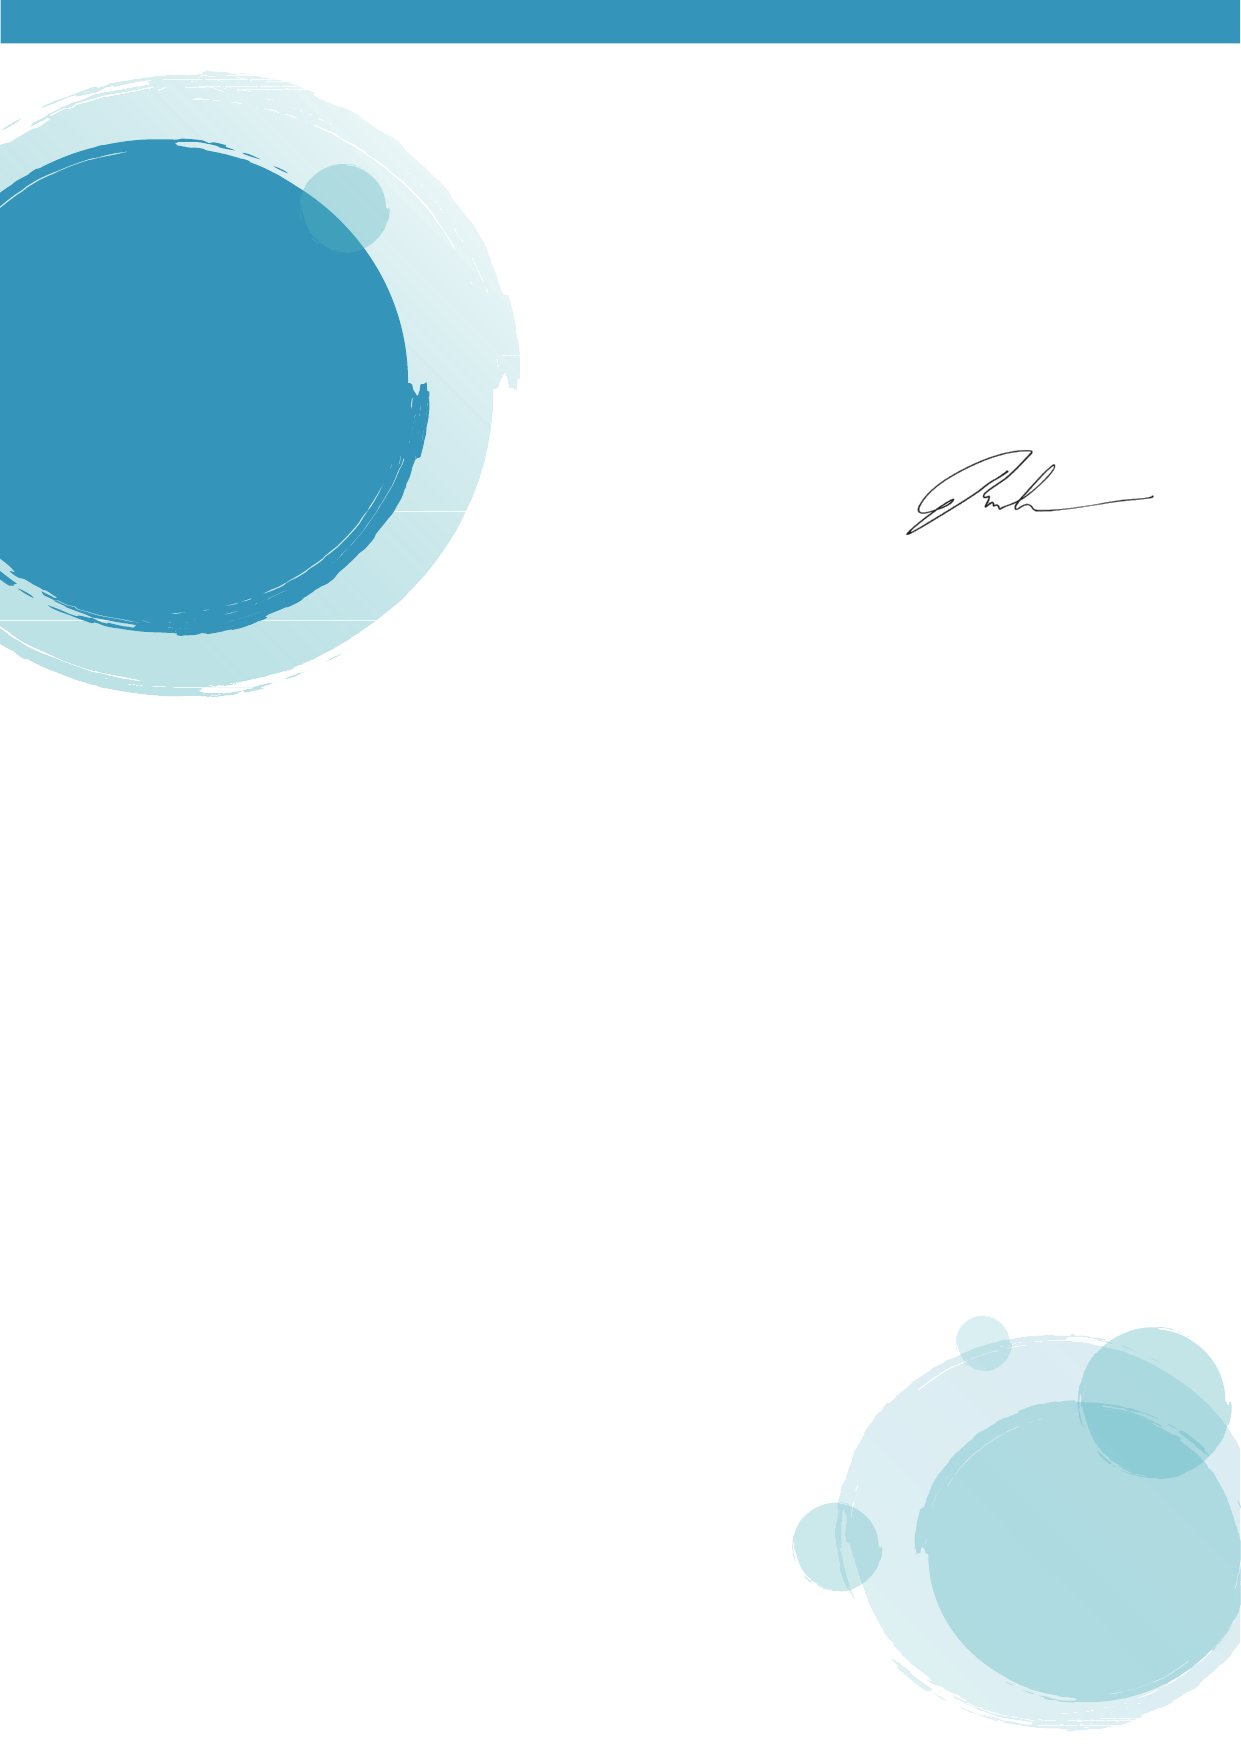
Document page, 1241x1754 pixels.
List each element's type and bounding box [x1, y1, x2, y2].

picture [902, 446, 1155, 537]
